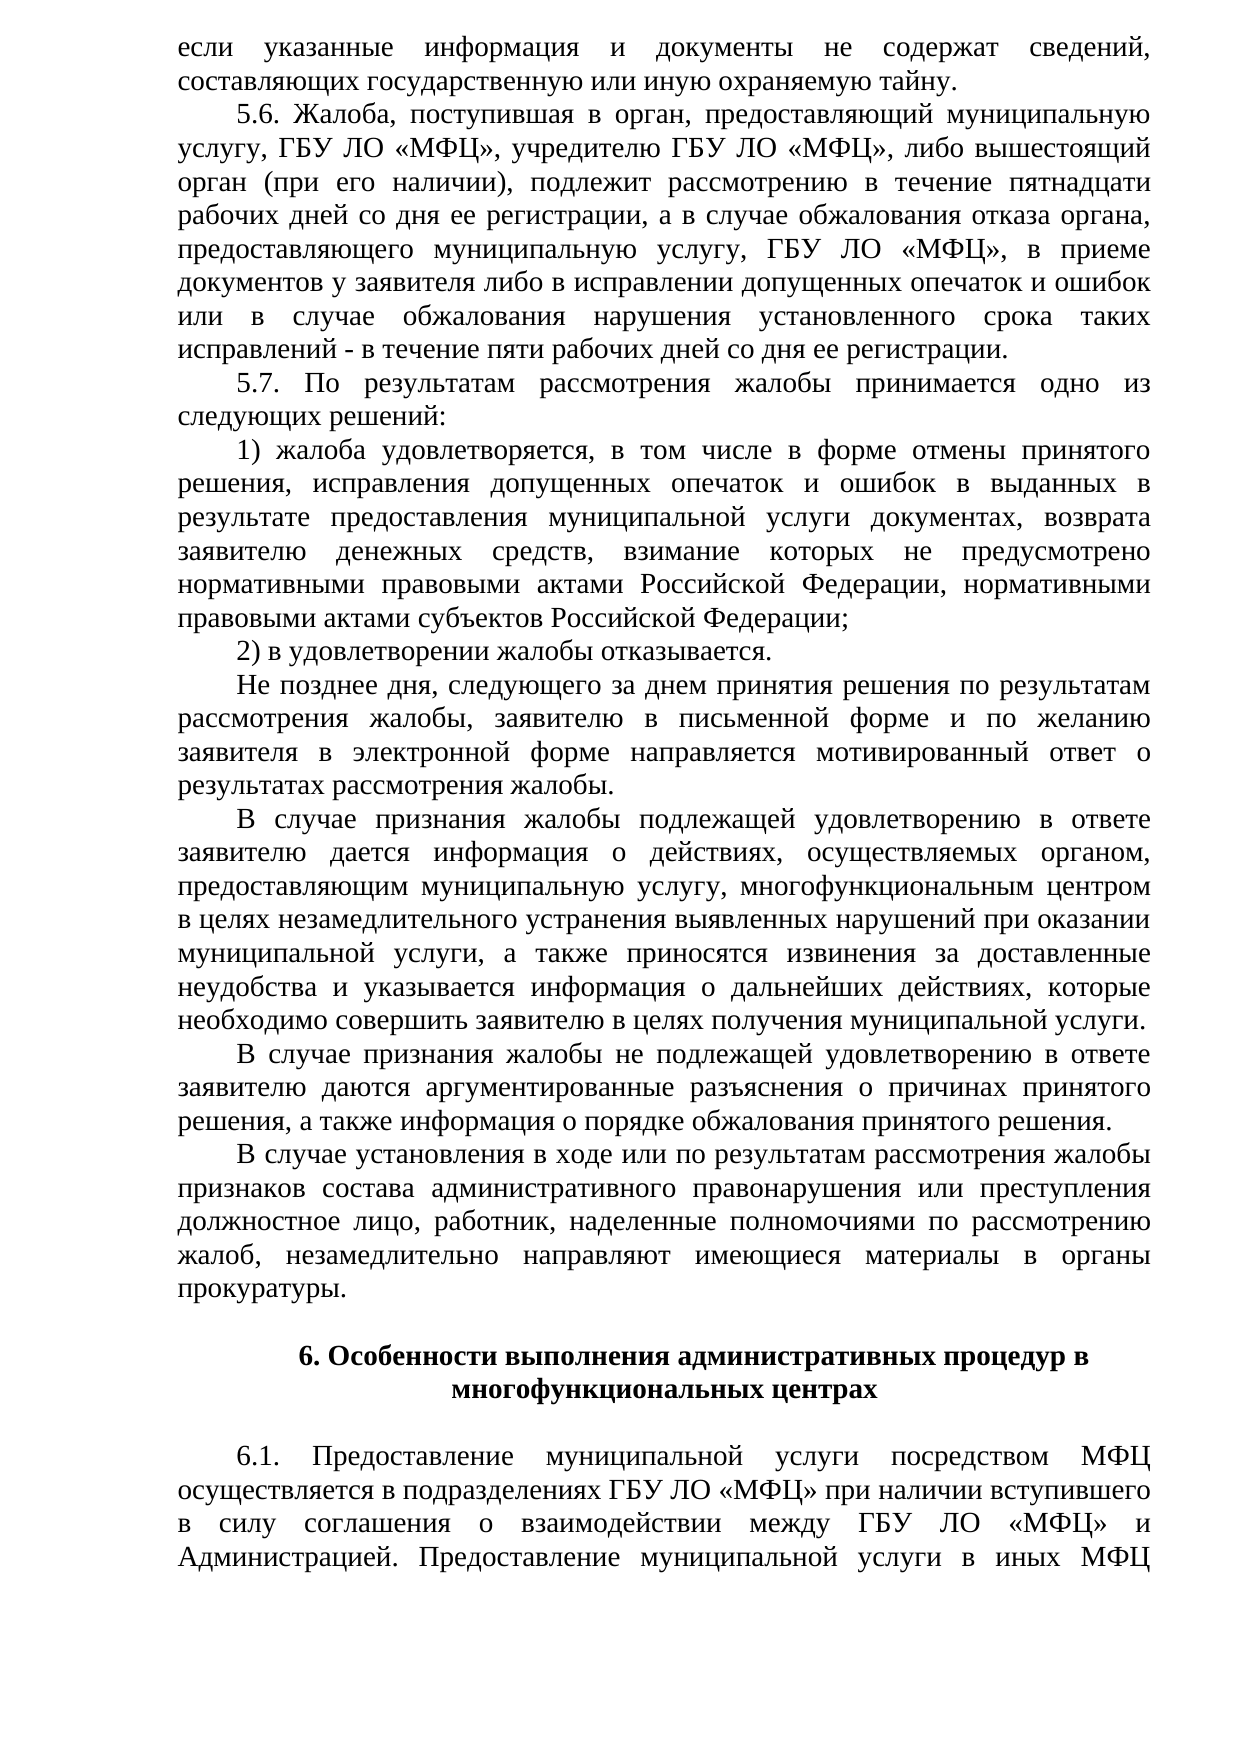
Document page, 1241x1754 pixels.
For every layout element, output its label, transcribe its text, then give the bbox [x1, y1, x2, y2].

text Не позднее дня, следующего за днем принятия решения по результатам рассмотрения жалобы, заявителю в письменной форме и по желанию заявителя в электронной форме направляется мотивированный ответ о результатах рассмотрения жалобы. [177, 667, 1152, 801]
text В случае установления в ходе или по результатам рассмотрения жалобы признаков состава административного правонарушения или преступления должностное лицо, работник, наделенные полномочиями по рассмотрению жалоб, незамедлительно направляют имеющиеся материалы в органы прокуратуры. [177, 1136, 1152, 1304]
text В случае признания жалобы не подлежащей удовлетворению в ответе заявителю даются аргументированные разъяснения о причинах принятого решения, а также информация о порядке обжалования принятого решения. [177, 1036, 1152, 1136]
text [177, 1438, 1152, 1572]
text 1) жалоба удовлетворяется, в том числе в форме отмены принятого решения, исправления допущенных опечаток и ошибок в выданных в результате предоставления муниципальной услуги документах, возврата заявителю денежных средств, взимание которых не предусмотрено нормативными правовыми актами Российской Федерации, нормативными правовыми актами субъектов Российской Федерации; [177, 432, 1152, 633]
text 5.7. По результатам рассмотрения жалобы принимается одно из следующих решений: [177, 365, 1152, 432]
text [177, 29, 1152, 97]
text В случае признания жалобы подлежащей удовлетворению в ответе заявителю дается информация о действиях, осуществляемых органом, предоставляющим муниципальную услугу, многофункциональным центром в целях незамедлительного устранения выявленных нарушений при оказании муниципальной услуги, а также приносятся извинения за доставленные неудобства и указывается информация о дальнейших действиях, которые необходимо совершить заявителю в целях получения муниципальной услуги. [177, 801, 1152, 1036]
text 2) в удовлетворении жалобы отказывается. [177, 633, 1152, 667]
text 5.6. Жалоба, поступившая в орган, предоставляющий муниципальную услугу, ГБУ ЛО «МФЦ», учредителю ГБУ ЛО «МФЦ», либо вышестоящий орган (при его наличии), подлежит рассмотрению в течение пятнадцати рабочих дней со дня ее регистрации, а в случае обжалования отказа органа, предоставляющего муниципальную услугу, ГБУ ЛО «МФЦ», в приеме документов у заявителя либо в исправлении допущенных опечаток и ошибок или в случае обжалования нарушения установленного срока таких исправлений - в течение пяти рабочих дней со дня ее регистрации. [177, 97, 1152, 365]
text 6. Особенности выполнения административных процедур в многофункциональных центрах [177, 1338, 1152, 1405]
